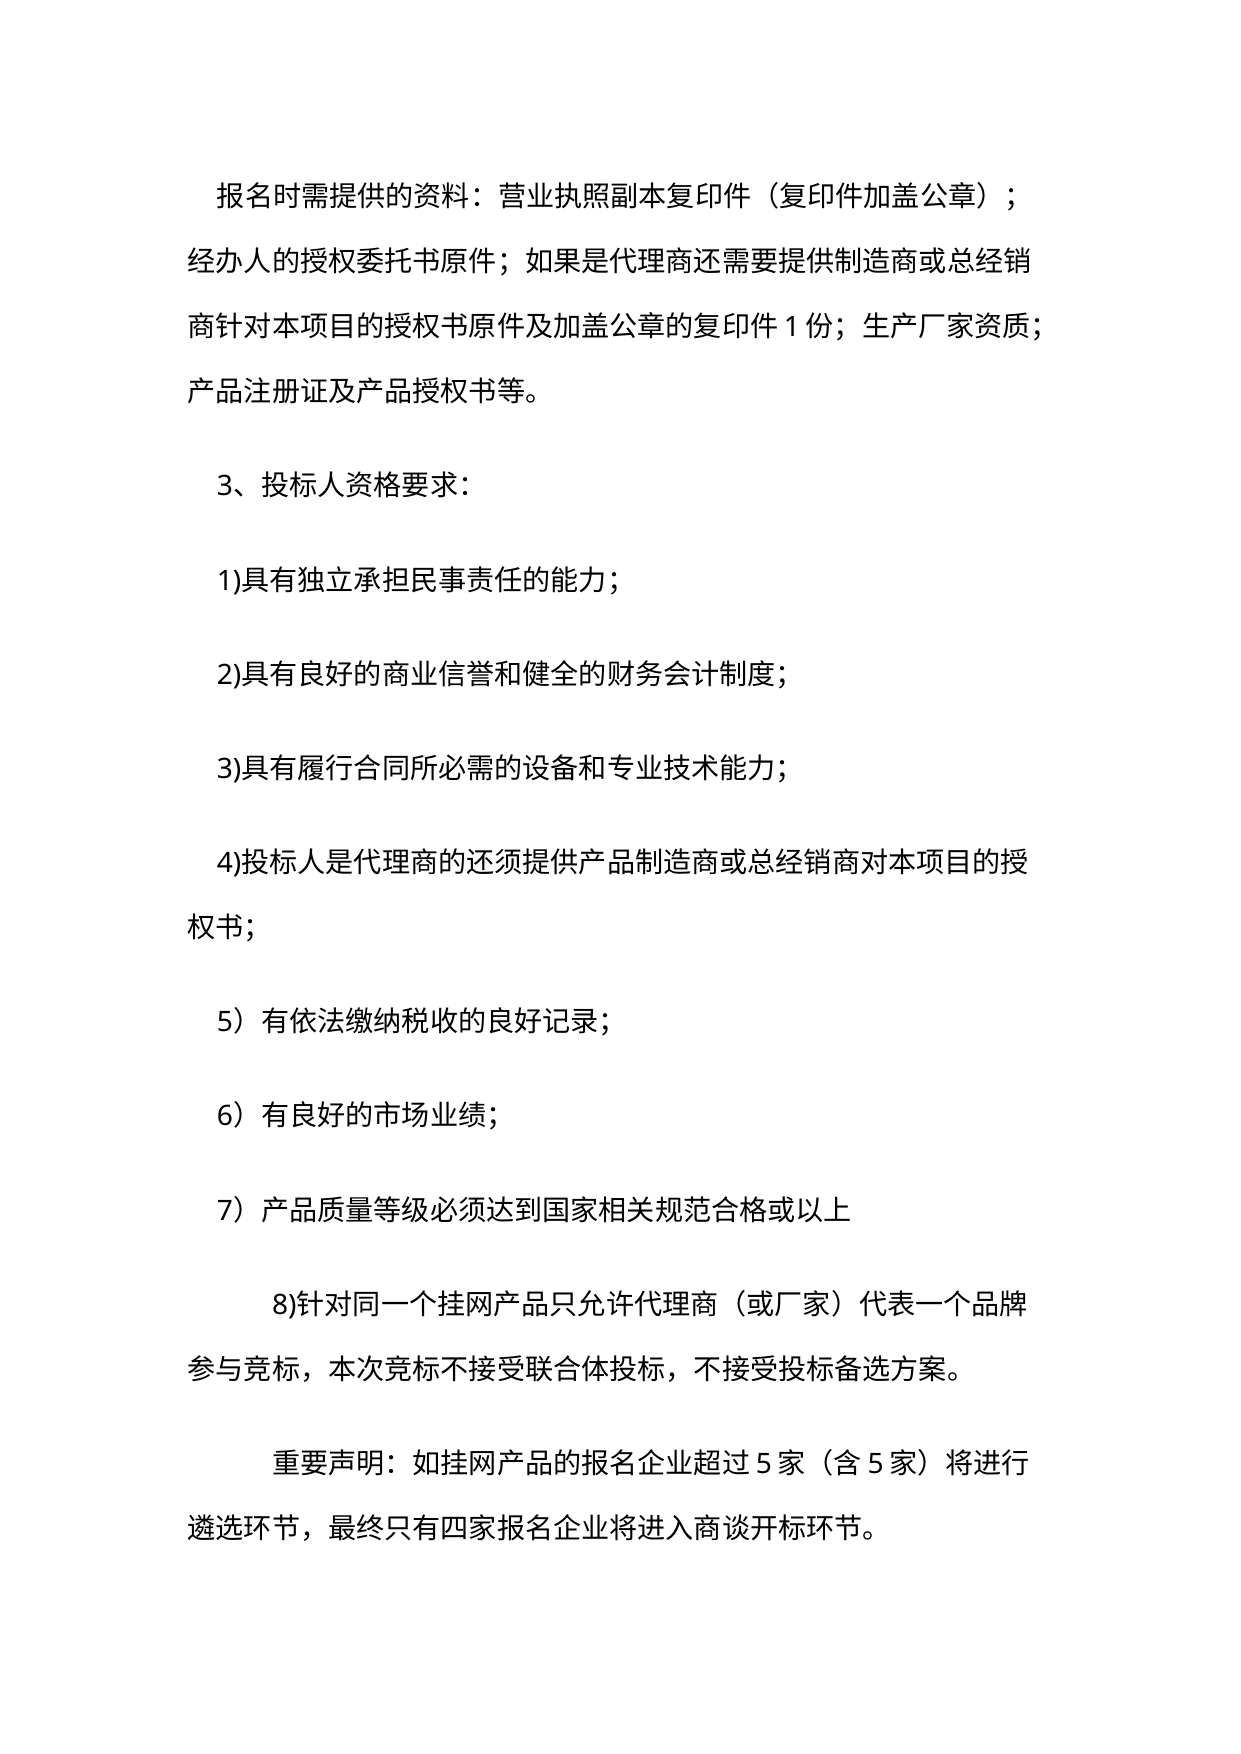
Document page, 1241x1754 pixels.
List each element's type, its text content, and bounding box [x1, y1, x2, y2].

text 6）有良好的市场业绩； [187, 1081, 1053, 1146]
text 报名时需提供的资料：营业执照副本复印件（复印件加盖公章）；经办人的授权委托书原件；如果是代理商还需要提供制造商或总经销商针对本项目的授权书原件及加盖公章的复印件1份；生产厂家资质；产品注册证及产品授权书等。 [187, 162, 1053, 422]
text 1)具有独立承担民事责任的能力； [187, 545, 1053, 610]
text 5）有依法缴纳税收的良好记录； [187, 987, 1053, 1052]
text 7）产品质量等级必须达到国家相关规范合格或以上 [187, 1175, 1053, 1240]
text 8)针对同一个挂网产品只允许代理商（或厂家）代表一个品牌参与竞标，本次竞标不接受联合体投标，不接受投标备选方案。 [187, 1269, 1053, 1399]
text 3)具有履行合同所必需的设备和专业技术能力； [187, 734, 1053, 799]
text 重要声明：如挂网产品的报名企业超过5家（含5家）将进行遴选环节，最终只有四家报名企业将进入商谈开标环节。 [187, 1429, 1053, 1559]
text 2)具有良好的商业信誉和健全的财务会计制度； [187, 639, 1053, 704]
text 4)投标人是代理商的还须提供产品制造商或总经销商对本项目的授权书； [187, 828, 1053, 958]
text 3、投标人资格要求： [187, 451, 1053, 516]
